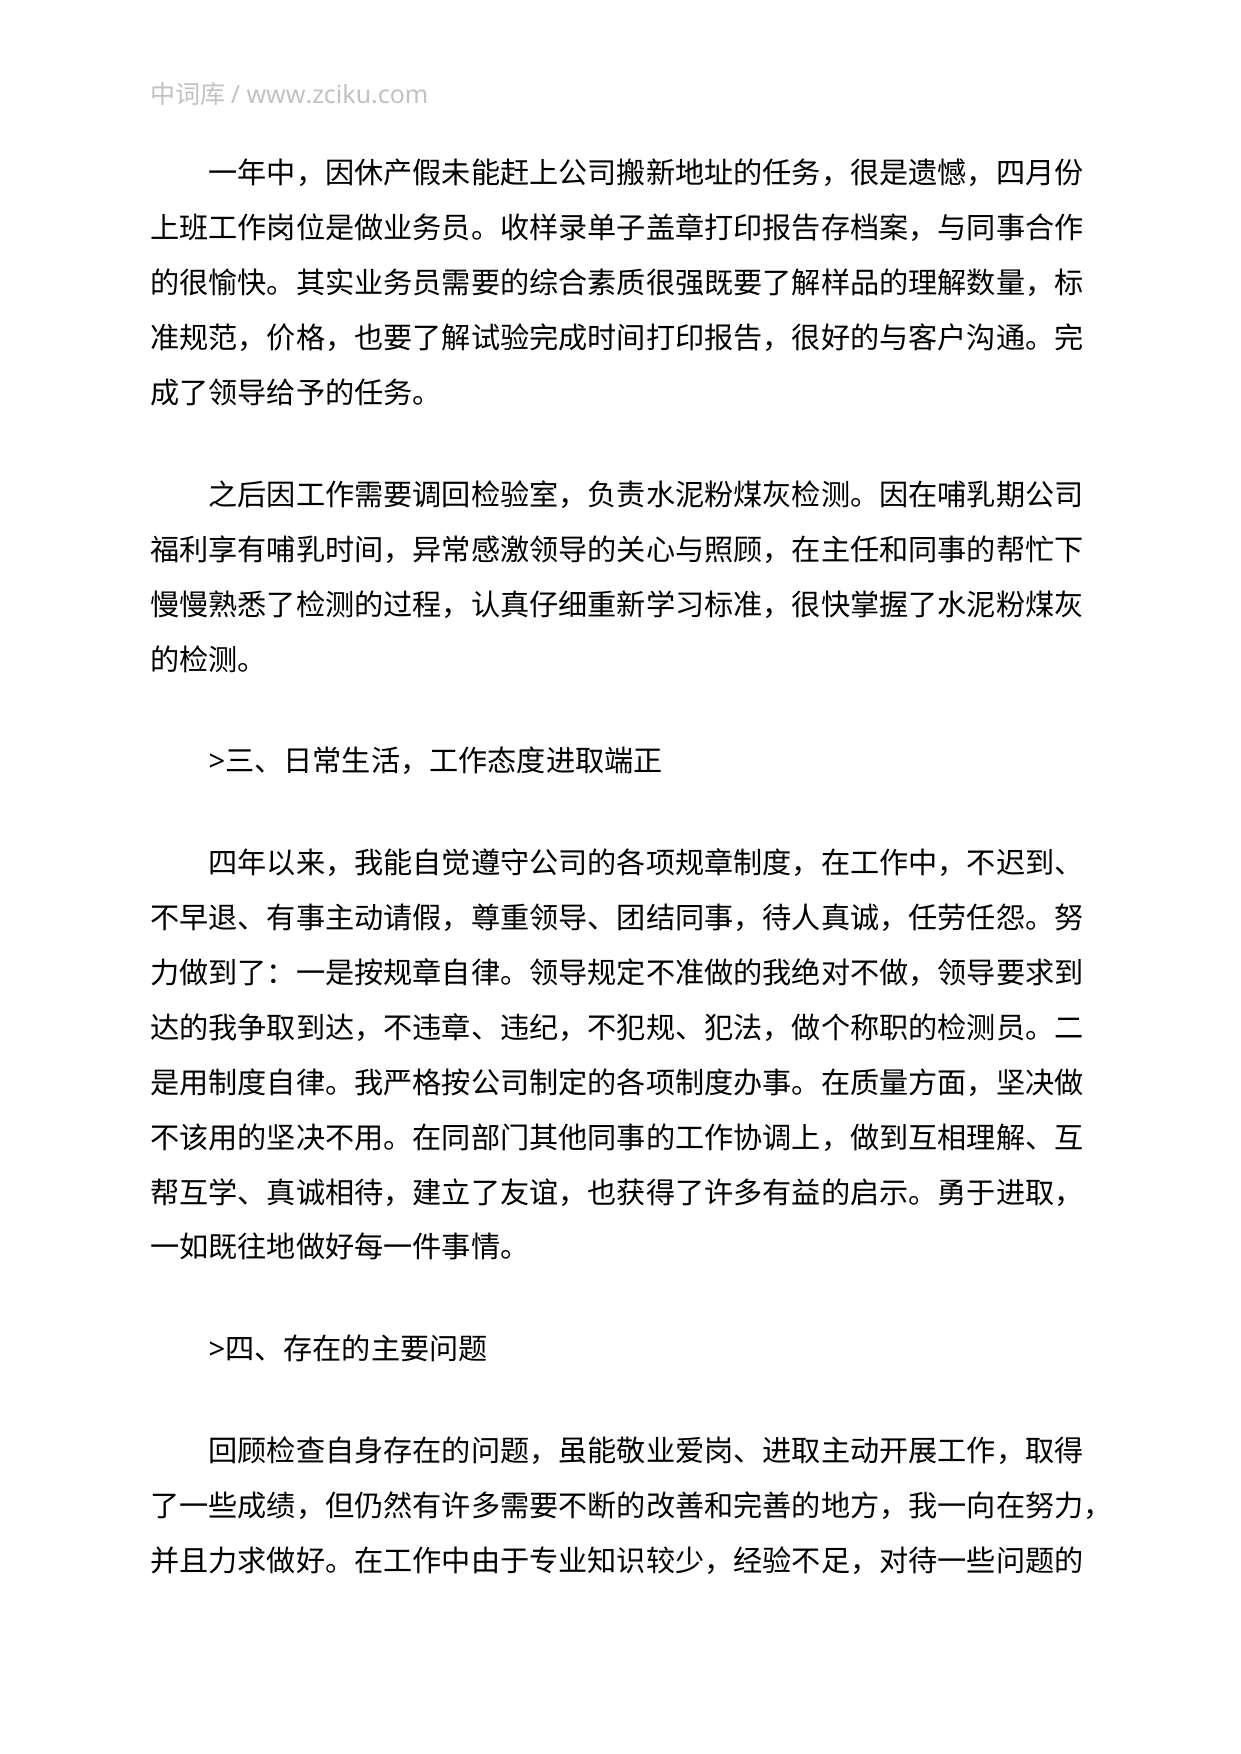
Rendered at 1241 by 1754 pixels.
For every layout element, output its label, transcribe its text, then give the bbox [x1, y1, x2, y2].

text >四、存在的主要问题 [150, 1326, 1090, 1368]
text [150, 1428, 1090, 1580]
text >三、日常生活，工作态度进取端正 [150, 738, 1090, 780]
text 之后因工作需要调回检验室，负责水泥粉煤灰检测。因在哺乳期公司福利享有哺乳时间，异常感激领导的关心与照顾，在主任和同事的帮忙下慢慢熟悉了检测的过程，认真仔细重新学习标准，很快掌握了水泥粉煤灰的检测。 [150, 471, 1090, 678]
text 四年以来，我能自觉遵守公司的各项规章制度，在工作中，不迟到、不早退、有事主动请假，尊重领导、团结同事，待人真诚，任劳任怨。努力做到了：一是按规章自律。领导规定不准做的我绝对不做，领导要求到达的我争取到达，不违章、违纪，不犯规、犯法，做个称职的检测员。二是用制度自律。我严格按公司制定的各项制度办事。在质量方面，坚决做不该用的坚决不用。在同部门其他同事的工作协调上，做到互相理解、互帮互学、真诚相待，建立了友谊，也获得了许多有益的启示。勇于进取，一如既往地做好每一件事情。 [150, 840, 1090, 1266]
text 一年中，因休产假未能赶上公司搬新地址的任务，很是遗憾，四月份上班工作岗位是做业务员。收样录单子盖章打印报告存档案，与同事合作的很愉快。其实业务员需要的综合素质很强既要了解样品的理解数量，标准规范，价格，也要了解试验完成时间打印报告，很好的与客户沟通。完成了领导给予的任务。 [150, 150, 1090, 412]
